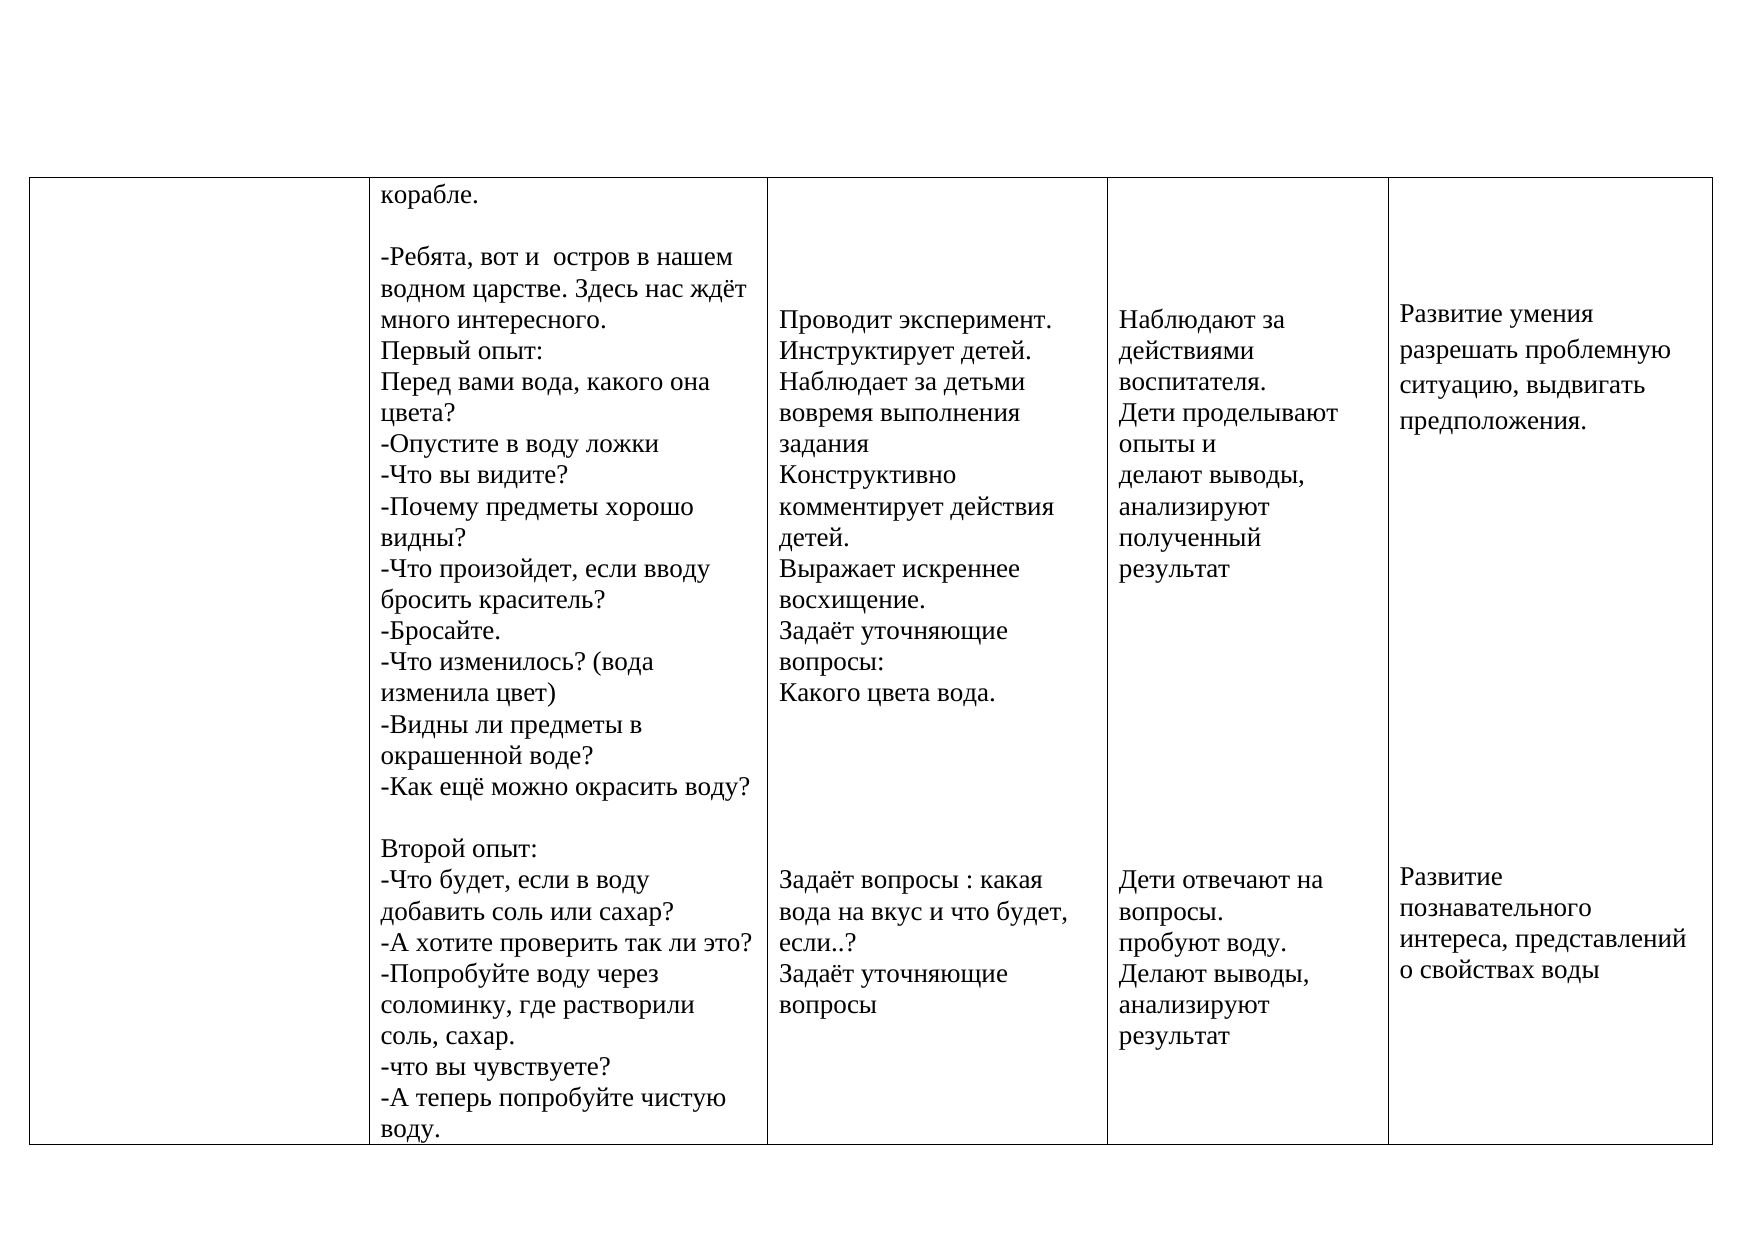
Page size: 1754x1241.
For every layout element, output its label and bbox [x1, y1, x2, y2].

table_cell [1389, 178, 1712, 1144]
table_cell [30, 178, 369, 1144]
table_cell [1108, 178, 1388, 1144]
table_cell [768, 178, 1107, 1144]
table_cell [370, 178, 767, 1144]
